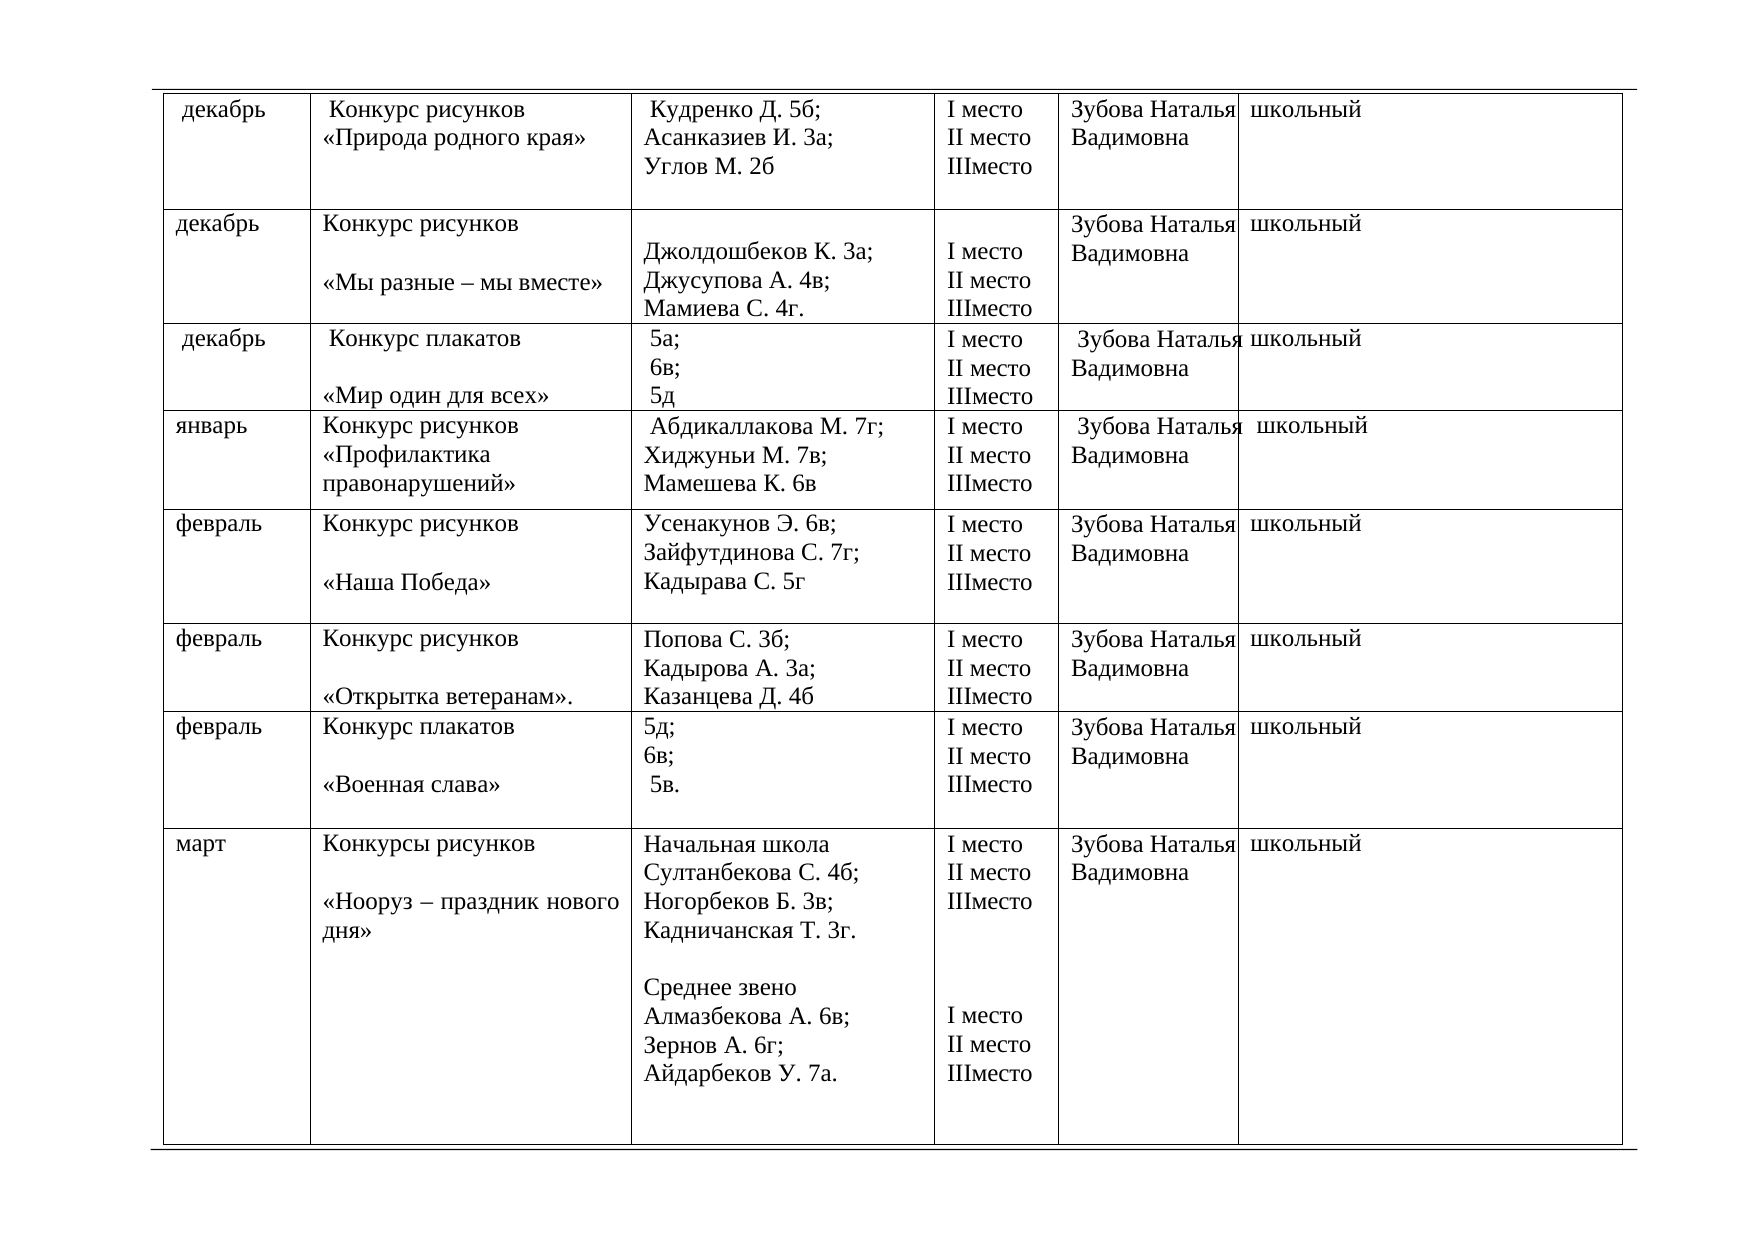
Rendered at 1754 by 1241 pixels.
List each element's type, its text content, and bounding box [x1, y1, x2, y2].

table_cell Конкурсы рисунков «Нооруз – праздник нового дня» [311, 829, 631, 1144]
table_cell Зубова Наталья Вадимовна [1059, 210, 1238, 323]
table_cell Зубова Наталья Вадимовна [1059, 324, 1238, 410]
table_cell Зубова Наталья Вадимовна [1059, 712, 1238, 828]
table_cell I место II место IIIместо [935, 411, 1058, 508]
table_cell I место II место IIIместо [935, 712, 1058, 828]
table_cell I место II место IIIместо [935, 324, 1058, 410]
table_cell Усенакунов Э. 6в; Зайфутдинова С. 7г; Кадырава С. 5г [632, 510, 934, 623]
table_cell Начальная школа Султанбекова С. 4б; Ногорбеков Б. 3в; Кадничанская Т. 3г. Среднее звено Алмазбекова А. 6в; Зернов А. 6г; Айдарбеков У. 7а. [632, 829, 934, 1144]
table_cell Конкурс рисунков «Профилактика правонарушений» [311, 411, 631, 508]
table_cell школьный [1239, 712, 1622, 828]
table_cell Зубова Наталья Вадимовна [1059, 510, 1238, 623]
table_cell I место II место IIIместо [935, 624, 1058, 711]
table_cell Конкурс плакатов «Мир один для всех» [311, 324, 631, 410]
table_cell Джолдошбеков К. 3а; Джусупова А. 4в; Мамиева С. 4г. [632, 210, 934, 323]
table_cell февраль [164, 712, 310, 828]
table_cell январь [164, 411, 310, 508]
table_header школьный [1239, 94, 1622, 208]
table_cell школьный [1239, 510, 1622, 623]
table_header Кудренко Д. 5б; Асанказиев И. 3а; Углов М. 2б [632, 94, 934, 208]
table_cell школьный [1239, 411, 1622, 508]
table_header Конкурс рисунков «Природа родного края» [311, 94, 631, 208]
table_cell 5д; 6в; 5в. [632, 712, 934, 828]
table_cell I место II место IIIместо [935, 210, 1058, 323]
table_header декабрь [164, 94, 310, 208]
table_header Зубова Наталья Вадимовна [1059, 94, 1238, 208]
table_cell Абдикаллакова М. 7г; Хиджуньи М. 7в; Мамешева К. 6в [632, 411, 934, 508]
table_cell декабрь [164, 324, 310, 410]
table_cell Конкурс рисунков «Мы разные – мы вместе» [311, 210, 631, 323]
table_header I место II место IIIместо [935, 94, 1058, 208]
table_cell школьный [1239, 829, 1622, 1144]
table_cell Конкурс плакатов «Военная слава» [311, 712, 631, 828]
table_cell Зубова Наталья Вадимовна [1059, 829, 1238, 1144]
table_cell февраль [164, 510, 310, 623]
table_cell декабрь [164, 210, 310, 323]
table_cell 5а; 6в; 5д [632, 324, 934, 410]
table_cell Зубова Наталья Вадимовна [1059, 411, 1238, 508]
table_cell школьный [1239, 624, 1622, 711]
table_cell Конкурс рисунков «Наша Победа» [311, 510, 631, 623]
table_cell Зубова Наталья Вадимовна [1059, 624, 1238, 711]
table_cell февраль [164, 624, 310, 711]
table_cell март [164, 829, 310, 1144]
table_cell школьный [1239, 210, 1622, 323]
table_cell I место II место IIIместо I место II место IIIместо [935, 829, 1058, 1144]
table_cell Попова С. 3б; Кадырова А. 3а; Казанцева Д. 4б [632, 624, 934, 711]
table_cell I место II место IIIместо [935, 510, 1058, 623]
table_cell Конкурс рисунков «Открытка ветеранам». [311, 624, 631, 711]
table_cell школьный [1239, 324, 1622, 410]
